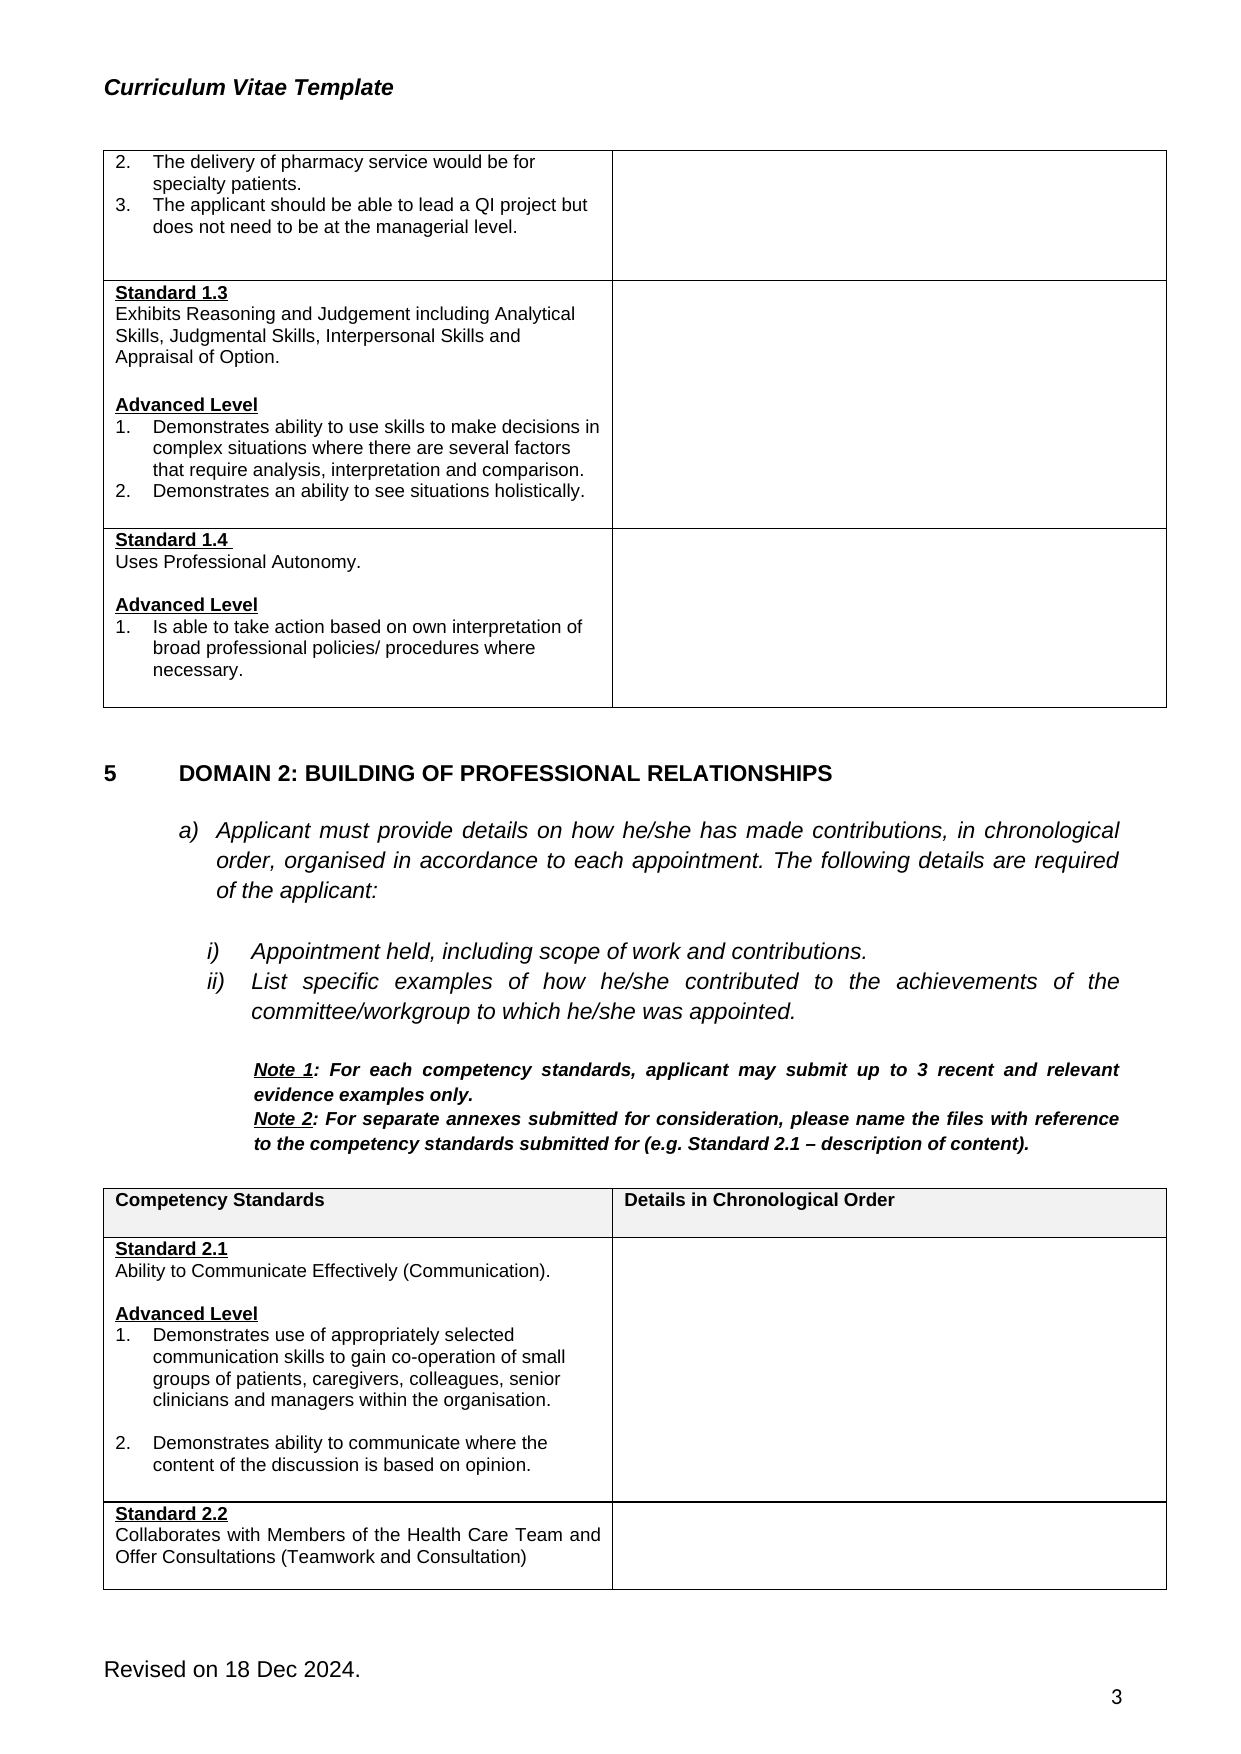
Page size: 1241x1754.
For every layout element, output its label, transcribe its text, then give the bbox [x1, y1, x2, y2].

table_cell [613, 151, 1166, 280]
table_cell Standard 1.3 Exhibits Reasoning and Judgement including Analytical Skills, Judgmental Skills, Interpersonal Skills and Appraisal of Option. Advanced Level Demonstrates ability to use skills to make decisions in complex situations where there are several factors that require analysis, interpretation and comparison. Demonstrates an ability to see situations holistically. [104, 281, 612, 528]
table_cell [613, 529, 1166, 707]
table_header Competency Standards [104, 1189, 612, 1237]
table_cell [104, 151, 612, 280]
text Note 2: For separate annexes submitted for consideration, please name the files with reference to the competency standards submitted for (e.g. Standard 2.1 – description of content). [253, 1108, 1122, 1154]
list List specific examples of how he/she contributed to the achievements of the committee/workgroup to which he/she was appointed. [207, 968, 1122, 1024]
text Note 1: For each competency standards, applicant may submit up to 3 recent and relevant evidence examples only. [253, 1058, 1122, 1105]
table_cell Standard 2.1 Ability to Communicate Effectively (Communication). Advanced Level Demonstrates use of appropriately selected communication skills to gain co-operation of small groups of patients, caregivers, colleagues, senior clinicians and managers within the organisation. Demonstrates ability to communicate where the content of the discussion is based on opinion. [104, 1238, 612, 1501]
text 5 DOMAIN 2: BUILDING OF PROFESSIONAL RELATIONSHIPS [103, 760, 1122, 787]
table_header Details in Chronological Order [613, 1189, 1166, 1237]
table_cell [104, 1503, 612, 1589]
table_cell Standard 1.4 Uses Professional Autonomy. Advanced Level Is able to take action based on own interpretation of broad professional policies/ procedures where necessary. [104, 529, 612, 707]
table_cell [613, 1503, 1166, 1589]
list Appointment held, including scope of work and contributions. [207, 938, 1122, 964]
table_cell [613, 1238, 1166, 1501]
table_cell [613, 281, 1166, 528]
list Applicant must provide details on how he/she has made contributions, in chronological order, organised in accordance to each appointment. The following details are required of the applicant: [178, 817, 1122, 904]
